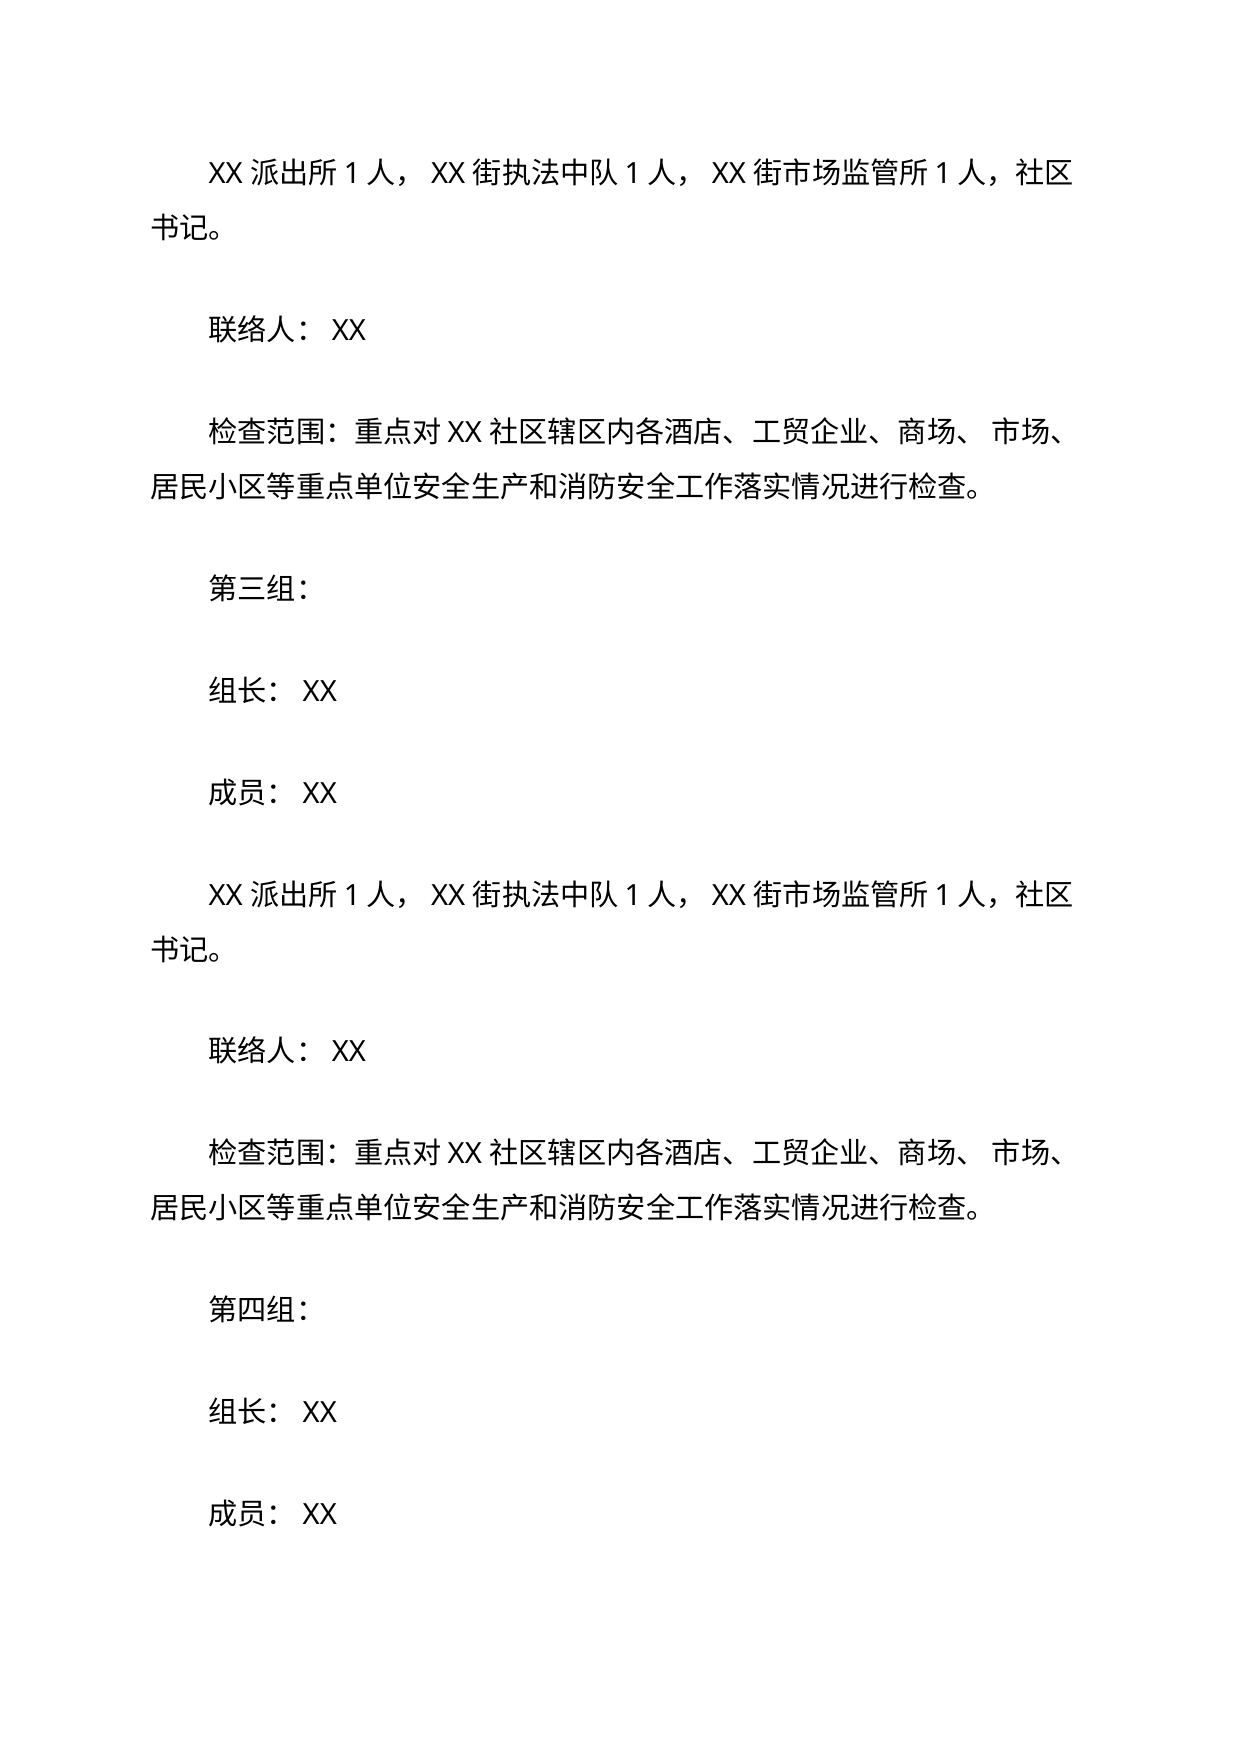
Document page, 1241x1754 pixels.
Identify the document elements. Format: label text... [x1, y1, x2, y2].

text 第三组： [150, 566, 1090, 608]
text 联络人： XX [150, 1028, 1090, 1070]
text XX 派出所1人， XX 街执法中队1人， XX 街市场监管所1人，社区书记。 [150, 150, 1090, 247]
text 检查范围：重点对XX 社区辖区内各酒店、工贸企业、商场、 市场、居民小区等重点单位安全生产和消防安全工作落实情况进行检查。 [150, 409, 1090, 506]
text XX 派出所1人， XX 街执法中队1人， XX 街市场监管所1人，社区书记。 [150, 871, 1090, 968]
text 检查范围：重点对XX 社区辖区内各酒店、工贸企业、商场、 市场、居民小区等重点单位安全生产和消防安全工作落实情况进行检查。 [150, 1130, 1090, 1227]
text 组长： XX [150, 667, 1090, 710]
text 第四组： [150, 1287, 1090, 1329]
text 联络人： XX [150, 307, 1090, 349]
text 成员： XX [150, 1491, 1090, 1533]
text 成员： XX [150, 769, 1090, 812]
text 组长： XX [150, 1388, 1090, 1431]
